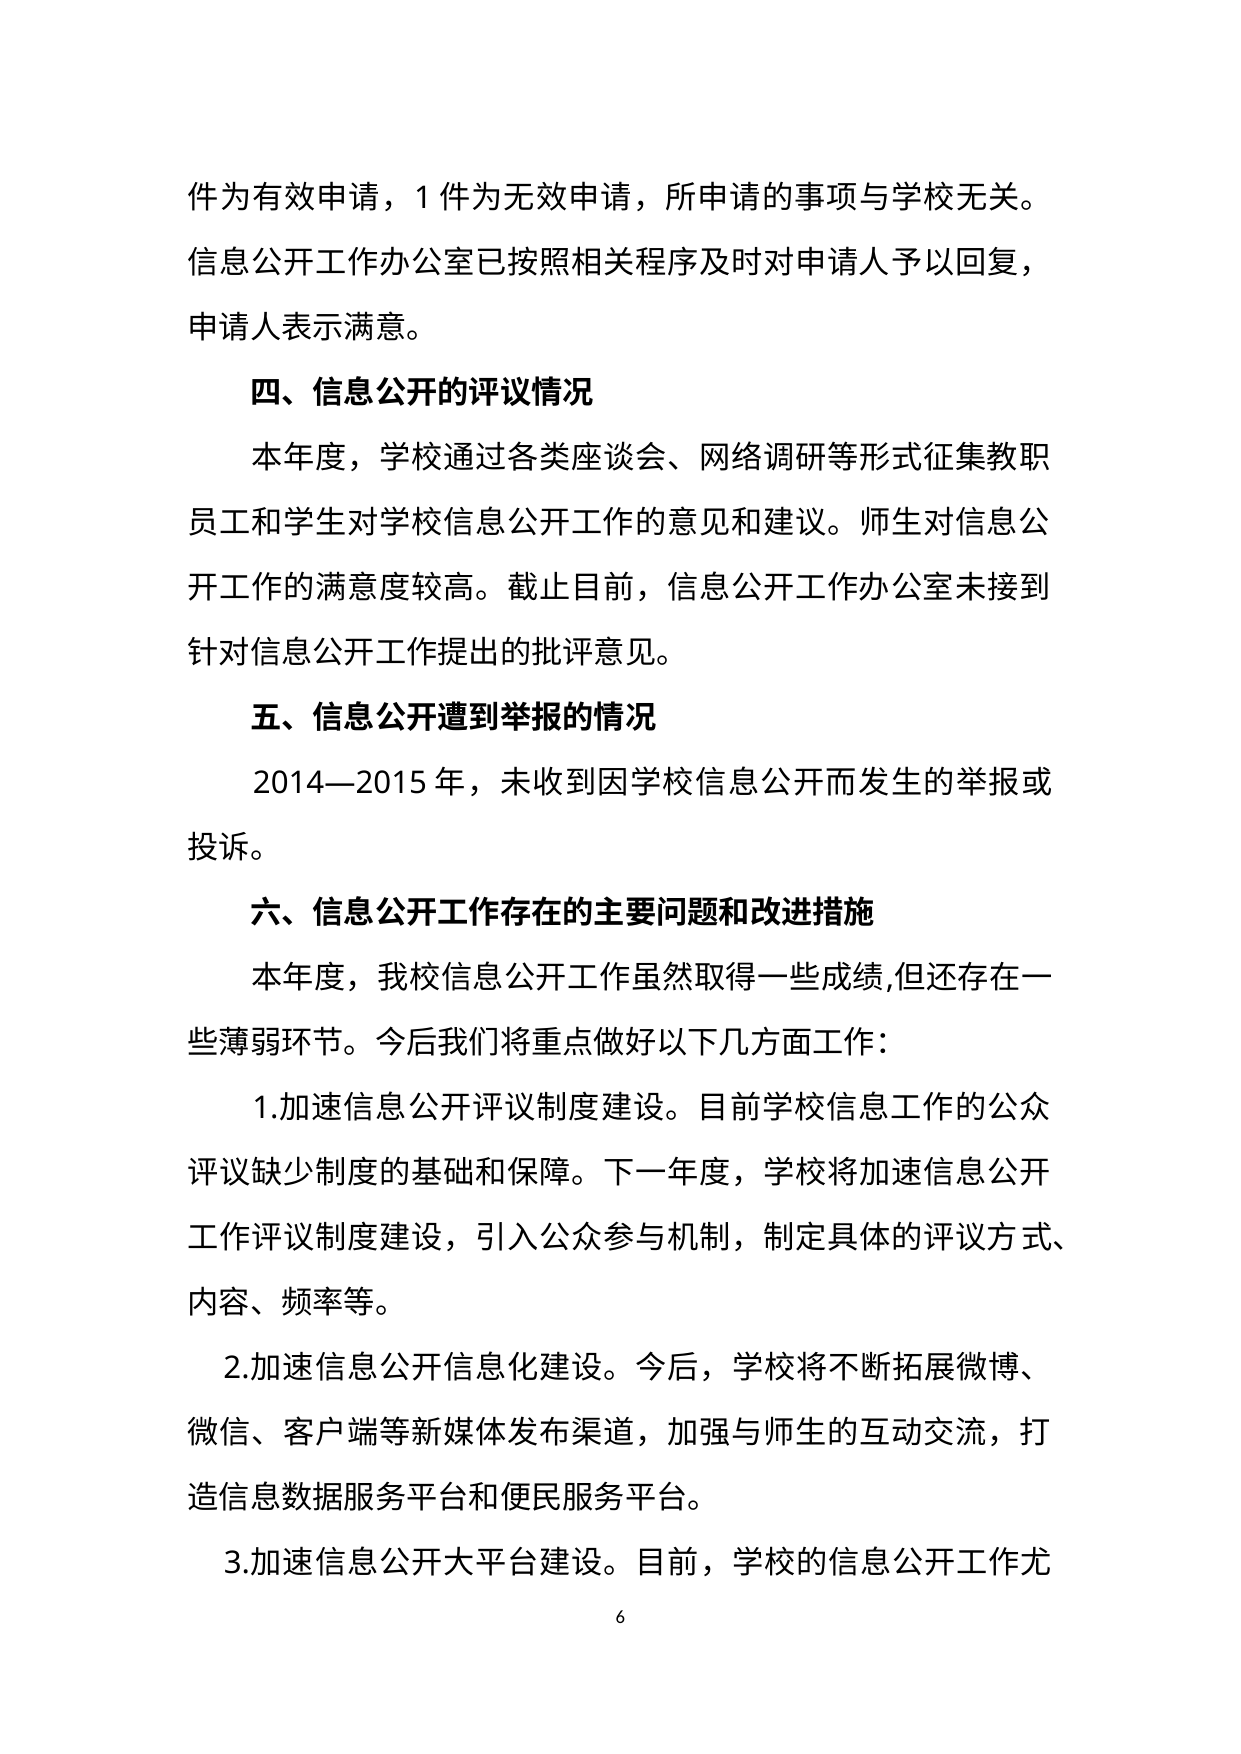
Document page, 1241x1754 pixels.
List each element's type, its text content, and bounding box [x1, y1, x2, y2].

text 本年度，我校信息公开工作虽然取得一些成绩,但还存在一些薄弱环节。今后我们将重点做好以下几方面工作： [187, 942, 1053, 1072]
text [187, 1527, 1053, 1592]
text 2.加速信息公开信息化建设。今后，学校将不断拓展微博、微信、客户端等新媒体发布渠道，加强与师生的互动交流，打造信息数据服务平台和便民服务平台。 [187, 1332, 1053, 1527]
text 四、信息公开的评议情况 [187, 357, 1053, 422]
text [187, 162, 1053, 357]
text 六、信息公开工作存在的主要问题和改进措施 [187, 877, 1053, 942]
text 本年度，学校通过各类座谈会、网络调研等形式征集教职员工和学生对学校信息公开工作的意见和建议。师生对信息公开工作的满意度较高。截止目前，信息公开工作办公室未接到针对信息公开工作提出的批评意见。 [187, 422, 1053, 682]
text 五、信息公开遭到举报的情况 2014—2015年，未收到因学校信息公开而发生的举报或投诉。 [187, 682, 1053, 877]
text 1.加速信息公开评议制度建设。目前学校信息工作的公众评议缺少制度的基础和保障。下一年度，学校将加速信息公开工作评议制度建设，引入公众参与机制，制定具体的评议方式、内容、频率等。 [187, 1072, 1053, 1332]
